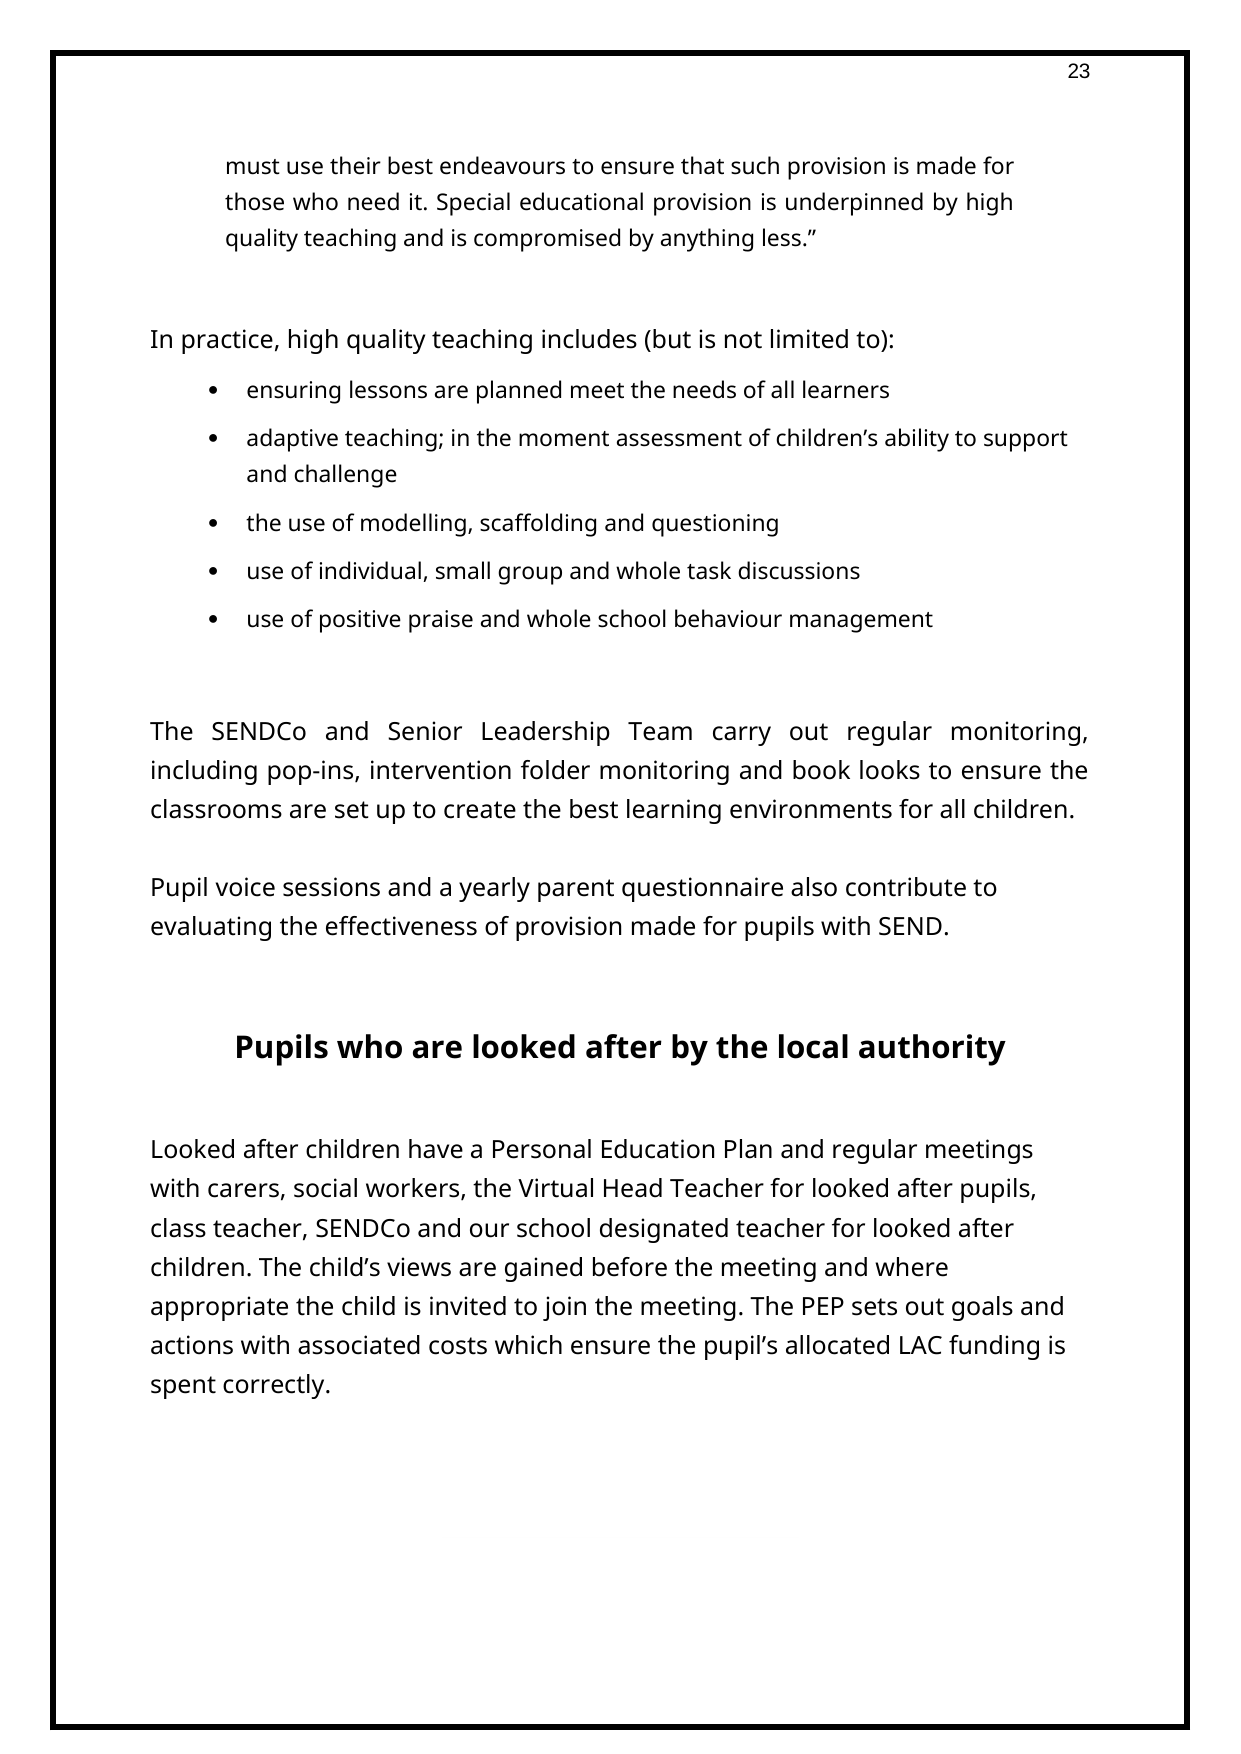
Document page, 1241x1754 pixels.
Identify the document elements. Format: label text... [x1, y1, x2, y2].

list use of individual, small group and whole task discussions [209, 555, 1090, 586]
text The SENDCo and Senior Leadership Team carry out regular monitoring, including pop-ins, intervention folder monitoring and book looks to ensure the classrooms are set up to create the best learning environments for all children. [150, 713, 1090, 826]
list the use of modelling, scaffolding and questioning [209, 506, 1090, 538]
text In practice, high quality teaching includes (but is not limited to): [150, 322, 942, 356]
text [225, 150, 1015, 253]
text Looked after children have a Personal Education Plan and regular meetings with carers, social workers, the Virtual Head Teacher for looked after pupils, class teacher, SENDCo and our school designated teacher for looked after children. The child’s views are gained before the meeting and where appropriate the child is invited to join the meeting. The PEP sets out goals and actions with associated costs which ensure the pupil’s allocated LAC funding is spent correctly. [150, 1132, 1090, 1401]
list ensuring lessons are planned meet the needs of all learners [209, 374, 1090, 405]
list adaptive teaching; in the moment assessment of children’s ability to support and challenge [209, 422, 1090, 489]
text Pupils who are looked after by the local authority [150, 1025, 1090, 1067]
list use of positive praise and whole school behaviour management [209, 603, 1090, 634]
text Pupil voice sessions and a yearly parent questionnaire also contribute to evaluating the effectiveness of provision made for pupils with SEND. [150, 870, 1090, 943]
